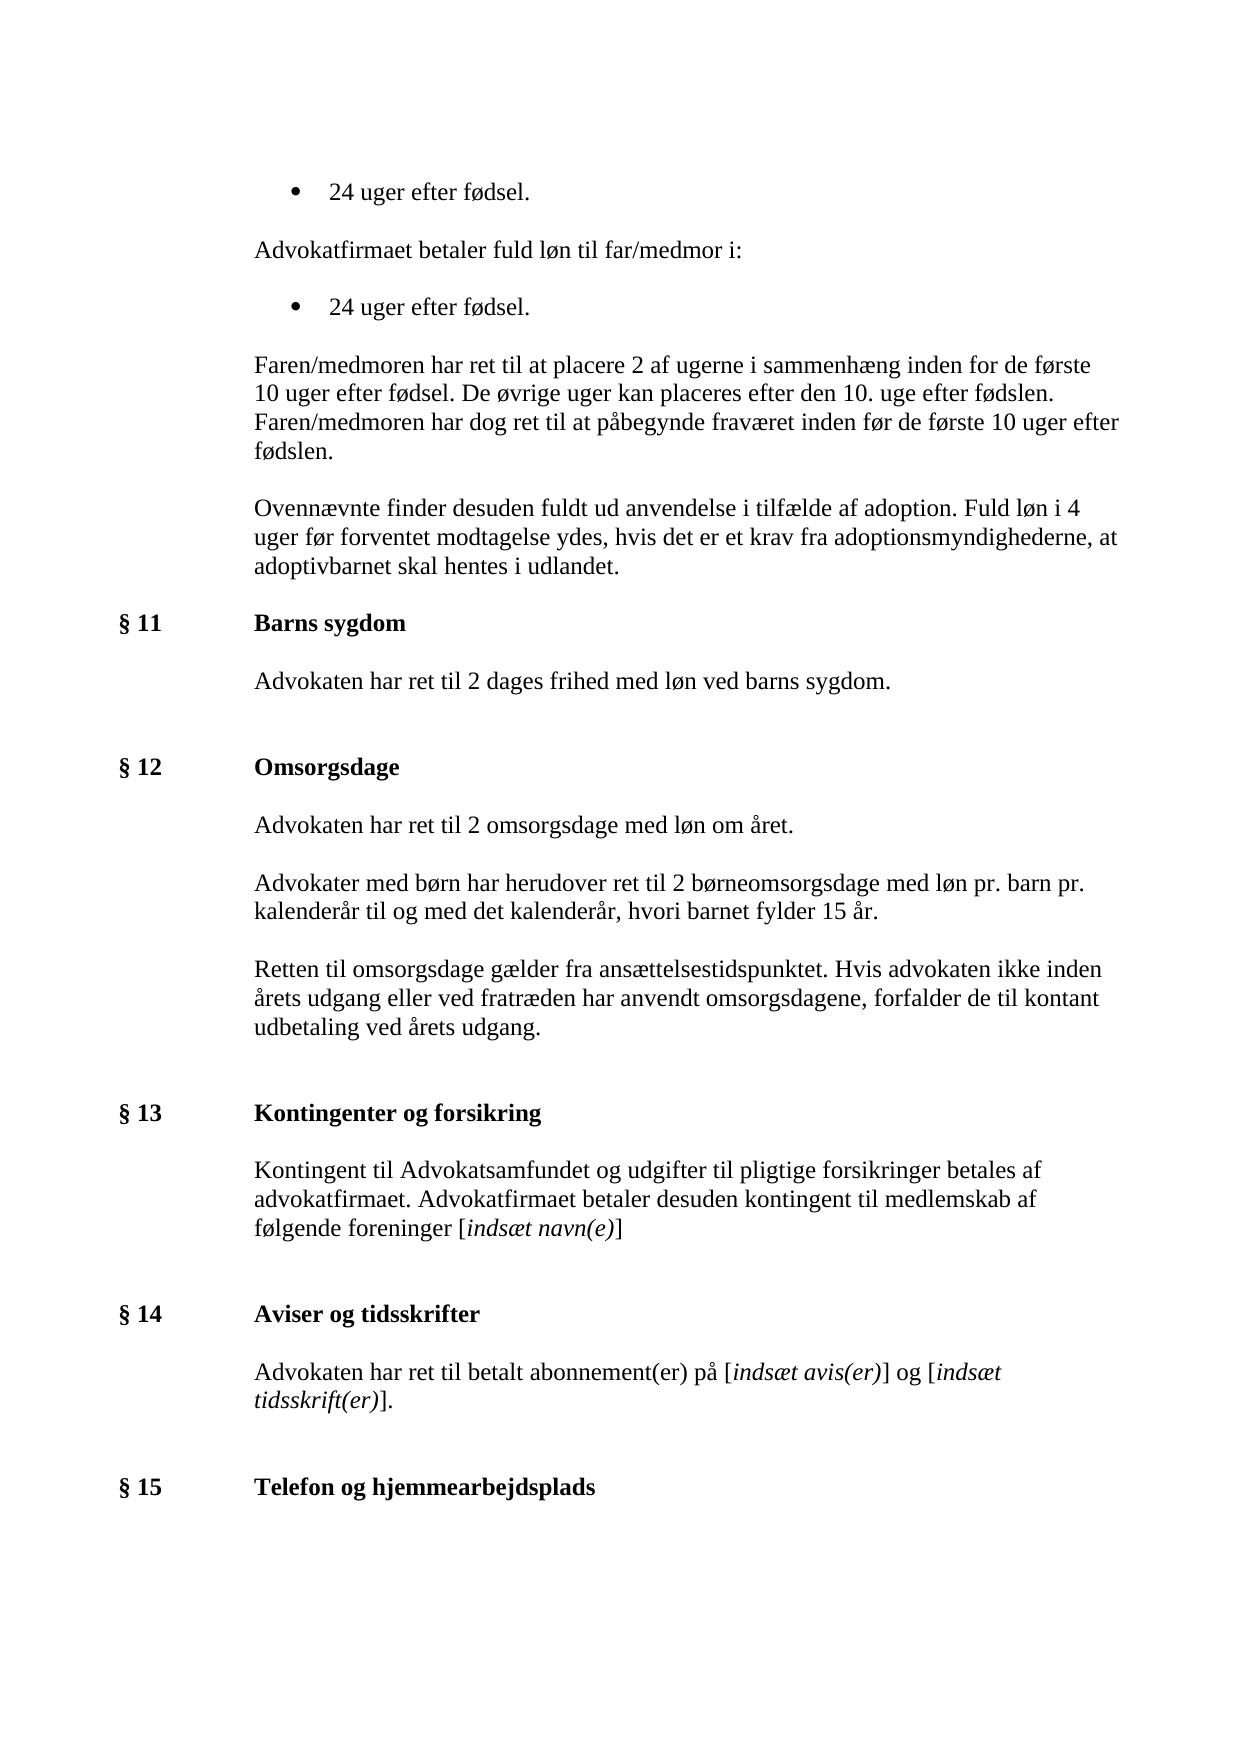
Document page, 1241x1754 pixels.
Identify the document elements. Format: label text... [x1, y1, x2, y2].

text Retten til omsorgsdage gælder fra ansættelsestidspunktet. Hvis advokaten ikke inden årets udgang eller ved fratræden har anvendt omsorgsdagene, forfalder de til kontant udbetaling ved årets udgang. [254, 954, 1122, 1041]
text Ovennævnte finder desuden fuldt ud anvendelse i tilfælde af adoption. Fuld løn i 4 uger før forventet modtagelse ydes, hvis det er et krav fra adoptionsmyndighederne, at adoptivbarnet skal hentes i udlandet. [254, 493, 1122, 580]
text Faren/medmoren har ret til at placere 2 af ugerne i sammenhæng inden for de første 10 uger efter fødsel. De øvrige uger kan placeres efter den 10. uge efter fødslen. Faren/medmoren har dog ret til at påbegynde fraværet inden før de første 10 uger efter fødslen. [254, 350, 1122, 465]
text Advokatfirmaet betaler fuld løn til far/medmor i: [254, 235, 1122, 263]
text § 12 Omsorgsdage [118, 752, 1122, 781]
text § 11 Barns sygdom [118, 608, 1122, 637]
text Advokater med børn har herudover ret til 2 børneomsorgsdage med løn pr. barn pr. kalenderår til og med det kalenderår, hvori barnet fylder 15 år. [254, 868, 1122, 925]
text Kontingent til Advokatsamfundet og udgifter til pligtige forsikringer betales af advokatfirmaet. Advokatfirmaet betaler desuden kontingent til medlemskab af følgende foreninger [indsæt navn(e)] [254, 1156, 1122, 1242]
text § 13 Kontingenter og forsikring [118, 1098, 1122, 1127]
list 24 uger efter fødsel. [291, 292, 1122, 321]
text § 14 Aviser og tidsskrifter [118, 1299, 1122, 1328]
text Advokaten har ret til betalt abonnement(er) på [indsæt avis(er)] og [indsæt tidsskrift(er)]. [254, 1357, 1122, 1414]
list 24 uger efter fødsel. [291, 177, 1122, 206]
text Advokaten har ret til 2 dages frihed med løn ved barns sygdom. [118, 666, 1122, 695]
text Advokaten har ret til 2 omsorgsdage med løn om året. [118, 810, 1122, 838]
text § 15 Telefon og hjemmearbejdsplads [118, 1472, 1122, 1501]
